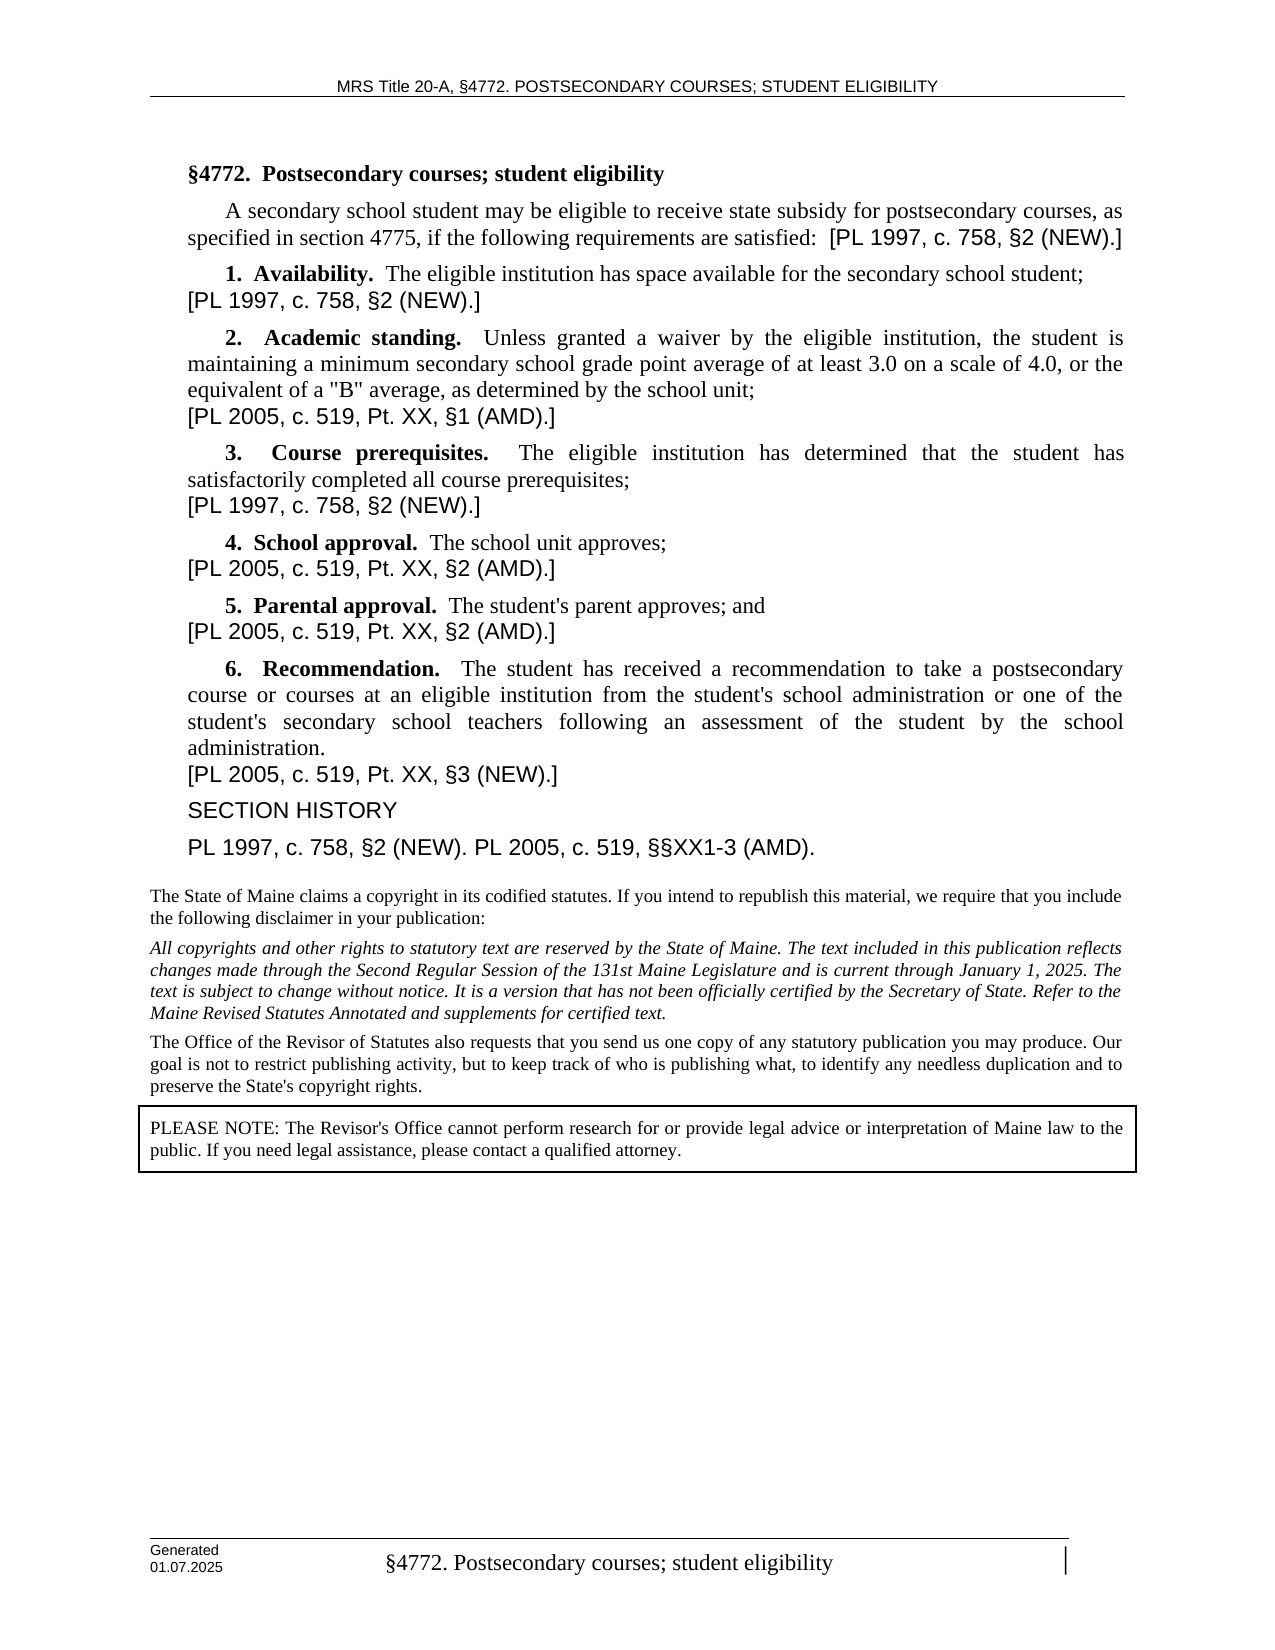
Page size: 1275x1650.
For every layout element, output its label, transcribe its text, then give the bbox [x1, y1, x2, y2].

text §4772. Postsecondary courses; student eligibility [187, 160, 1125, 187]
text 1. Availability. The eligible institution has space available for the secondary school student; [187, 260, 1125, 287]
text [PL 2005, c. 519, Pt. XX, §3 (NEW).] [187, 761, 1125, 787]
text [PL 2005, c. 519, Pt. XX, §2 (AMD).] [187, 555, 1125, 582]
text 3. Course prerequisites. The eligible institution has determined that the student has satisfactorily completed all course prerequisites; [187, 439, 1125, 492]
text The State of Maine claims a copyright in its codified statutes. If you intend to republish this material, we require that you include the following disclaimer in your publication: [150, 885, 1125, 928]
text [PL 2005, c. 519, Pt. XX, §1 (AMD).] [187, 403, 1125, 429]
text 4. School approval. The school unit approves; [187, 529, 1125, 555]
text 5. Parental approval. The student's parent approves; and [187, 592, 1125, 618]
text PL 1997, c. 758, §2 (NEW). PL 2005, c. 519, §§XX1-3 (AMD). [187, 834, 1125, 860]
text 6. Recommendation. The student has received a recommendation to take a postsecondary course or courses at an eligible institution from the student's school administration or one of the student's secondary school teachers following an assessment of the student by the school administration. [187, 655, 1125, 761]
text SECTION HISTORY [187, 797, 1125, 824]
text [PL 1997, c. 758, §2 (NEW).] [187, 287, 1125, 313]
text All copyrights and other rights to statutory text are reserved by the State of Maine. The text included in this publication reflects changes made through the Second Regular Session of the 131st Maine Legislature and is current through January 1, 2025 . The text is subject to change without notice. It is a version that has not been officially certified by the Secretary of State. Refer to the Maine Revised Statutes Annotated and supplements for certified text. [150, 937, 1125, 1023]
text A secondary school student may be eligible to receive state subsidy for postsecondary courses, as specified in section 4775, if the following requirements are satisfied: [PL 1997, c. 758, §2 (NEW).] [187, 197, 1125, 250]
text The Office of the Revisor of Statutes also requests that you send us one copy of any statutory publication you may produce. Our goal is not to restrict publishing activity, but to keep track of who is publishing what, to identify any needless duplication and to preserve the State's copyright rights. [150, 1031, 1125, 1096]
text [PL 2005, c. 519, Pt. XX, §2 (AMD).] [187, 618, 1125, 645]
text PLEASE NOTE: The Revisor's Office cannot perform research for or provide legal advice or interpretation of Maine law to the public. If you need legal assistance, please contact a qualified attorney. [140, 1107, 1135, 1171]
text [PL 1997, c. 758, §2 (NEW).] [187, 492, 1125, 518]
text 2. Academic standing. Unless granted a waiver by the eligible institution, the student is maintaining a minimum secondary school grade point average of at least 3.0 on a scale of 4.0, or the equivalent of a "B" average, as determined by the school unit; [187, 323, 1125, 403]
